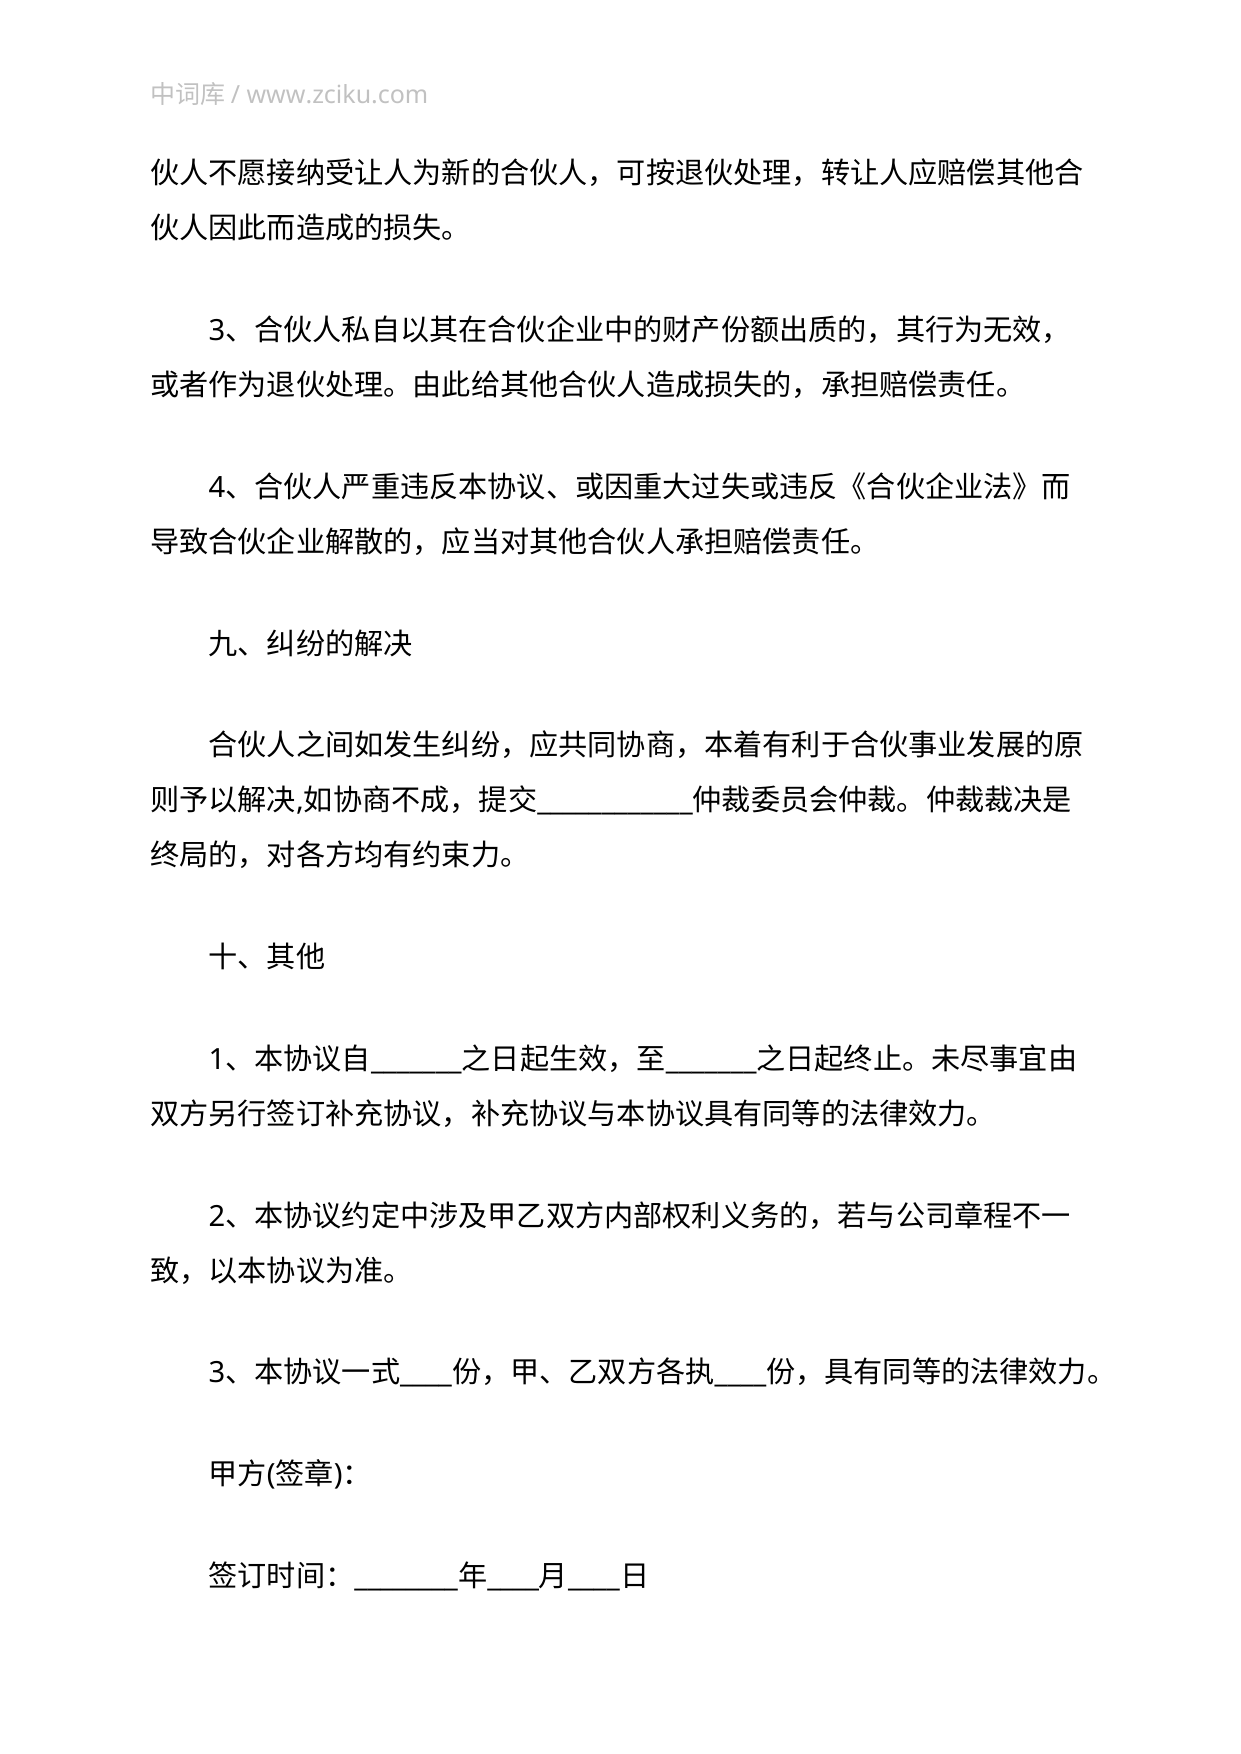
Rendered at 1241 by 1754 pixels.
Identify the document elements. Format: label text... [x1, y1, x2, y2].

text 1、本协议自_______之日起生效，至_______之日起终止。未尽事宜由双方另行签订补充协议，补充协议与本协议具有同等的法律效力。 [150, 1035, 1090, 1133]
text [150, 150, 1090, 247]
text 2、本协议约定中涉及甲乙双方内部权利义务的，若与公司章程不一致，以本协议为准。 [150, 1192, 1090, 1289]
text 3、本协议一式____份，甲、乙双方各执____份，具有同等的法律效力。 [150, 1349, 1090, 1391]
text 合伙人之间如发生纠纷，应共同协商，本着有利于合伙事业发展的原则予以解决,如协商不成，提交____________仲裁委员会仲裁。仲裁裁决是终局的，对各方均有约束力。 [150, 722, 1090, 874]
text 十、其他 [150, 934, 1090, 976]
text 签订时间：________年____月____日 [150, 1553, 1090, 1595]
text 4、合伙人严重违反本协议、或因重大过失或违反《合伙企业法》而导致合伙企业解散的，应当对其他合伙人承担赔偿责任。 [150, 463, 1090, 561]
text 九、纠纷的解决 [150, 620, 1090, 662]
text 3、合伙人私自以其在合伙企业中的财产份额出质的，其行为无效，或者作为退伙处理。由此给其他合伙人造成损失的，承担赔偿责任。 [150, 307, 1090, 404]
text 甲方(签章)： [150, 1451, 1090, 1493]
